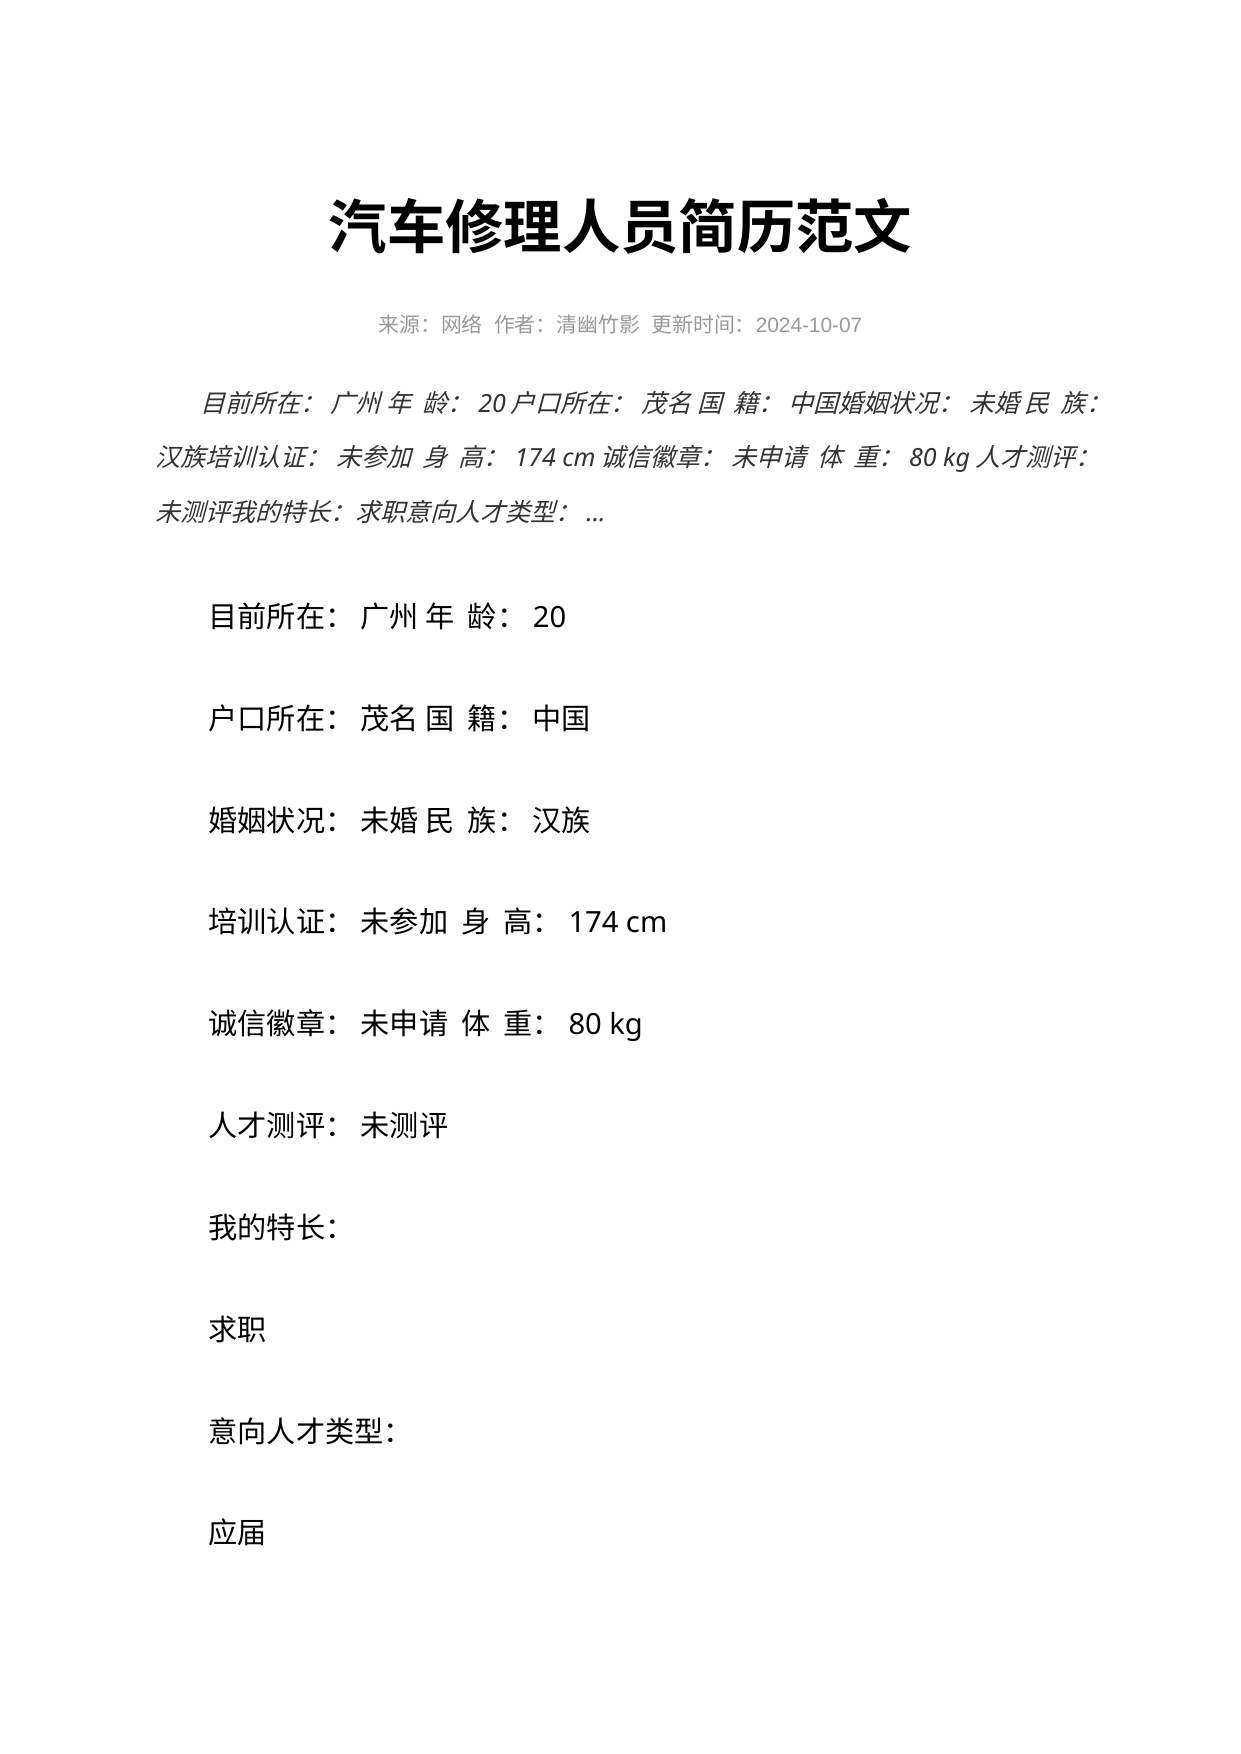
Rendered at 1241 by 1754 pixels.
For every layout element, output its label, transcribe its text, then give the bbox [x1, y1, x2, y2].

text 求职 [150, 1306, 1090, 1349]
text 户口所在： 茂名 国 籍： 中国 [150, 695, 1090, 738]
text 诚信徽章： 未申请 体 重： 80 kg [150, 1001, 1090, 1043]
text 意向人才类型： [150, 1408, 1090, 1451]
text 来源：网络 作者：清幽竹影 更新时间：2024-10-07 [150, 313, 1090, 337]
text 目前所在： 广州 年 龄： 20户口所在： 茂名 国 籍： 中国婚姻状况： 未婚 民 族： 汉族培训认证： 未参加 身 高： 174 cm诚信徽章： 未申请 体 重： 80 kg人才测评： 未测评我的特长：求职意向人才类型： ... [150, 383, 1090, 528]
text 人才测评： 未测评 [150, 1103, 1090, 1145]
text 应届 [150, 1510, 1090, 1552]
text 婚姻状况： 未婚 民 族： 汉族 [150, 797, 1090, 839]
text 目前所在： 广州 年 龄： 20 [150, 593, 1090, 636]
text 培训认证： 未参加 身 高： 174 cm [150, 899, 1090, 941]
text 我的特长： [150, 1205, 1090, 1247]
subtitle 汽车修理人员简历范文 [150, 181, 1090, 266]
